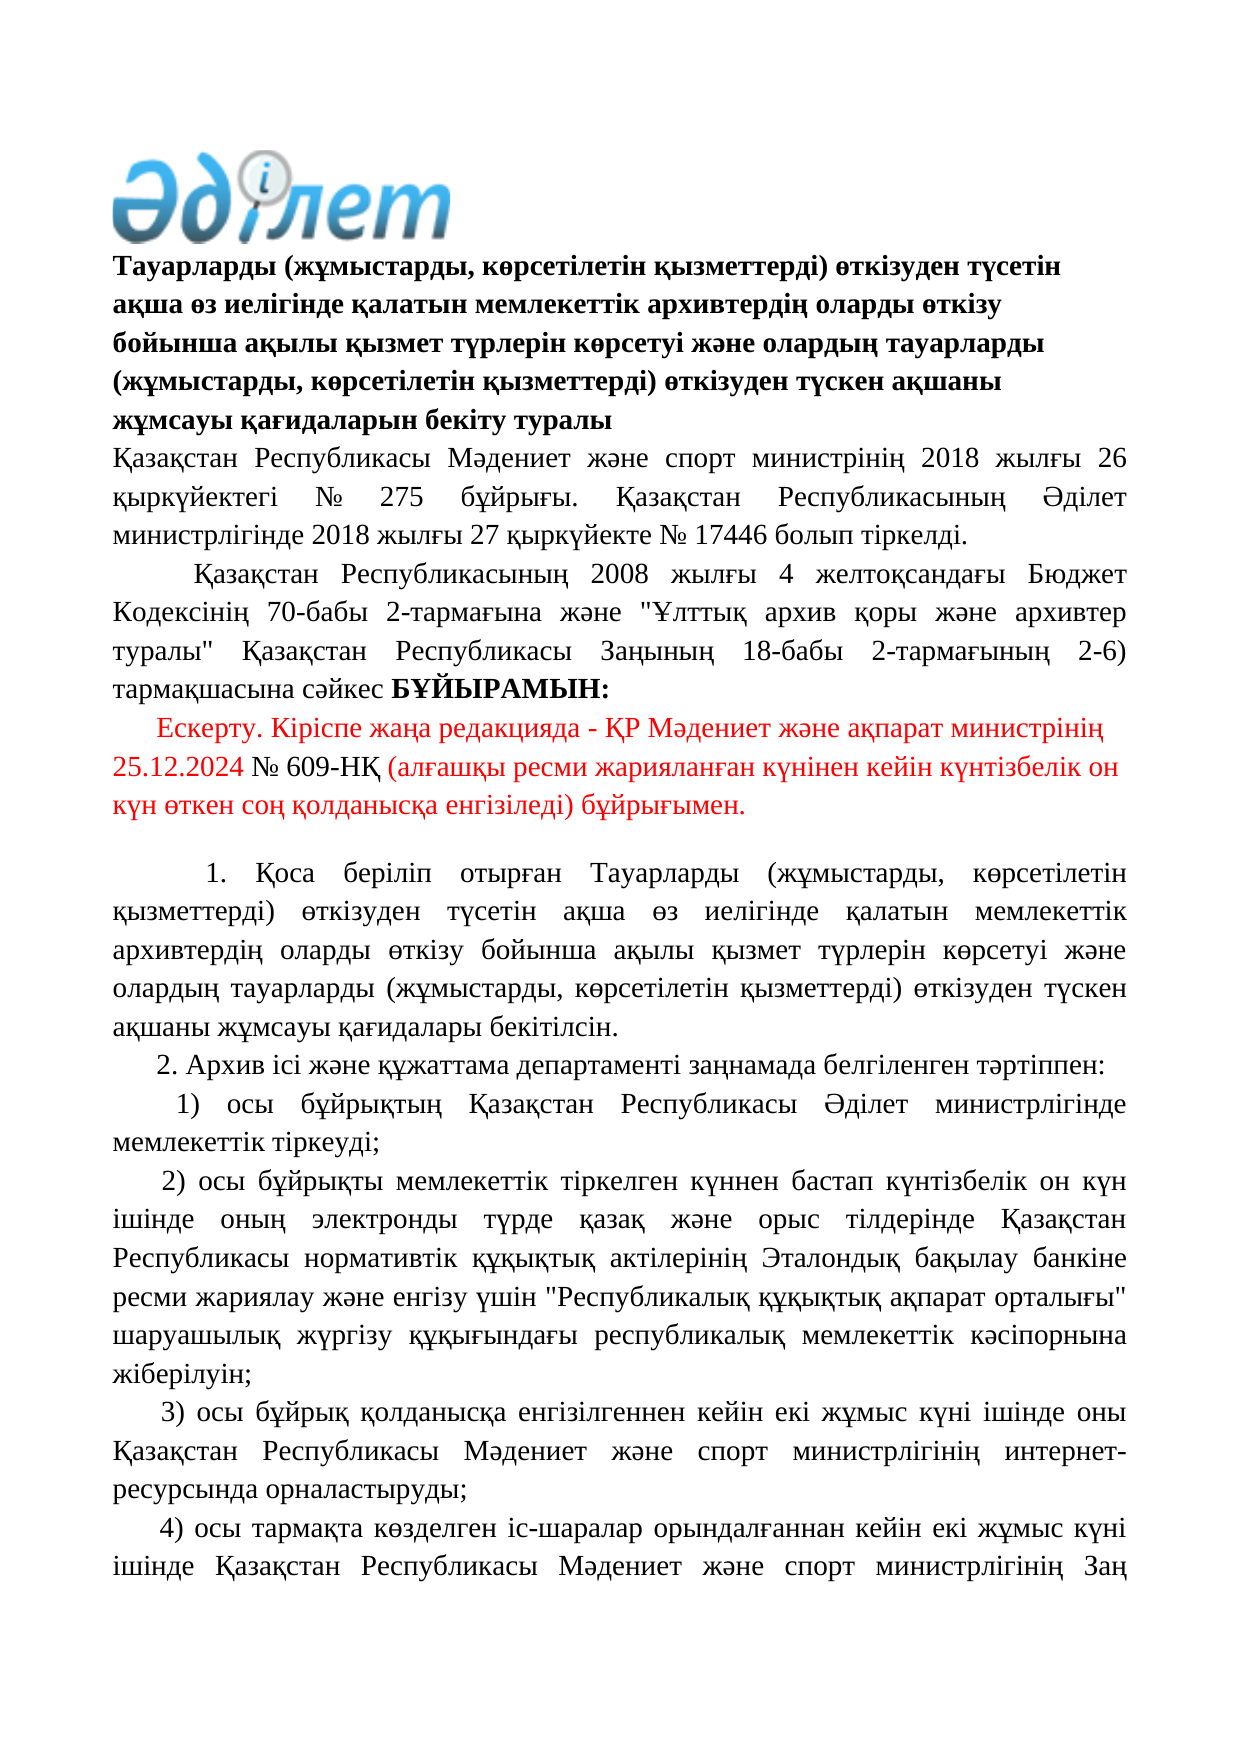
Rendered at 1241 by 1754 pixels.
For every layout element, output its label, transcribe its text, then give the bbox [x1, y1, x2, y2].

text 1. Қоса беріліп отырған Тауарларды (жұмыстарды, көрсетілетін қызметтерді) өткізуден түсетін ақша өз иелігінде қалатын мемлекеттік архивтердің оларды өткізу бойынша ақылы қызмет түрлерін көрсетуі және олардың тауарларды (жұмыстарды, көрсетілетін қызметтерді) өткізуден түскен ақшаны жұмсауы қағидалары бекітілсін. [112, 855, 1128, 1042]
text Қазақстан Республикасы Мәдениет және спорт министрінің 2018 жылғы 26 қыркүйектегі № 275 бұйрығы. Қазақстан Республикасының Әділет министрлігінде 2018 жылғы 27 қыркүйекте № 17446 болып тіркелді. [112, 440, 1128, 551]
text Тауарларды (жұмыстарды, көрсетілетін қызметтерді) өткізуден түсетін ақша өз иелігінде қалатын мемлекеттік архивтердің оларды өткізу бойынша ақылы қызмет түрлерін көрсетуі және олардың тауарларды (жұмыстарды, көрсетілетін қызметтерді) өткізуден түскен ақшаны жұмсауы қағидаларын бекіту туралы [112, 248, 1128, 435]
text Ескерту. Кіріспе жаңа редакцияда - ҚР Мәдениет және ақпарат министрінің 25.12.2024 № 609-НҚ (алғашқы ресми жарияланған күнінен кейін күнтізбелік он күн өткен соң қолданысқа енгізіледі) бұйрығымен. [112, 710, 1128, 851]
text Қазақстан Республикасының 2008 жылғы 4 желтоқсандағы Бюджет Кодексінің 70-бабы 2-тармағына және "Ұлттық архив қоры және архивтер туралы" Қазақстан Республикасы Заңының 18-бабы 2-тармағының 2-6) тармақшасына сәйкес БҰЙЫРАМЫН: [112, 556, 1128, 705]
text 1) осы бұйрықтың Қазақстан Республикасы Әділет министрлігінде мемлекеттік тіркеуді; [112, 1086, 1128, 1158]
picture [112, 150, 451, 244]
text 2. Архив ісі және құжаттама департаменті заңнамада белгіленген тәртіппен: [112, 1047, 1128, 1081]
text 3) осы бұйрық қолданысқа енгізілгеннен кейін екі жұмыс күні ішінде оны Қазақстан Республикасы Мәдениет және спорт министрлігінің интернет-ресурсында орналастыруды; [112, 1394, 1128, 1505]
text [112, 1510, 1128, 1582]
text 2) осы бұйрықты мемлекеттік тіркелген күннен бастап күнтізбелік он күн ішінде оның электронды түрде қазақ және орыс тілдерінде Қазақстан Республикасы нормативтік құқықтық актілерінің Эталондық бақылау банкіне ресми жариялау және енгізу үшін "Республикалық құқықтық ақпарат орталығы" шаруашылық жүргізу құқығындағы республикалық мемлекеттік кәсіпорнына жіберілуін; [112, 1163, 1128, 1389]
